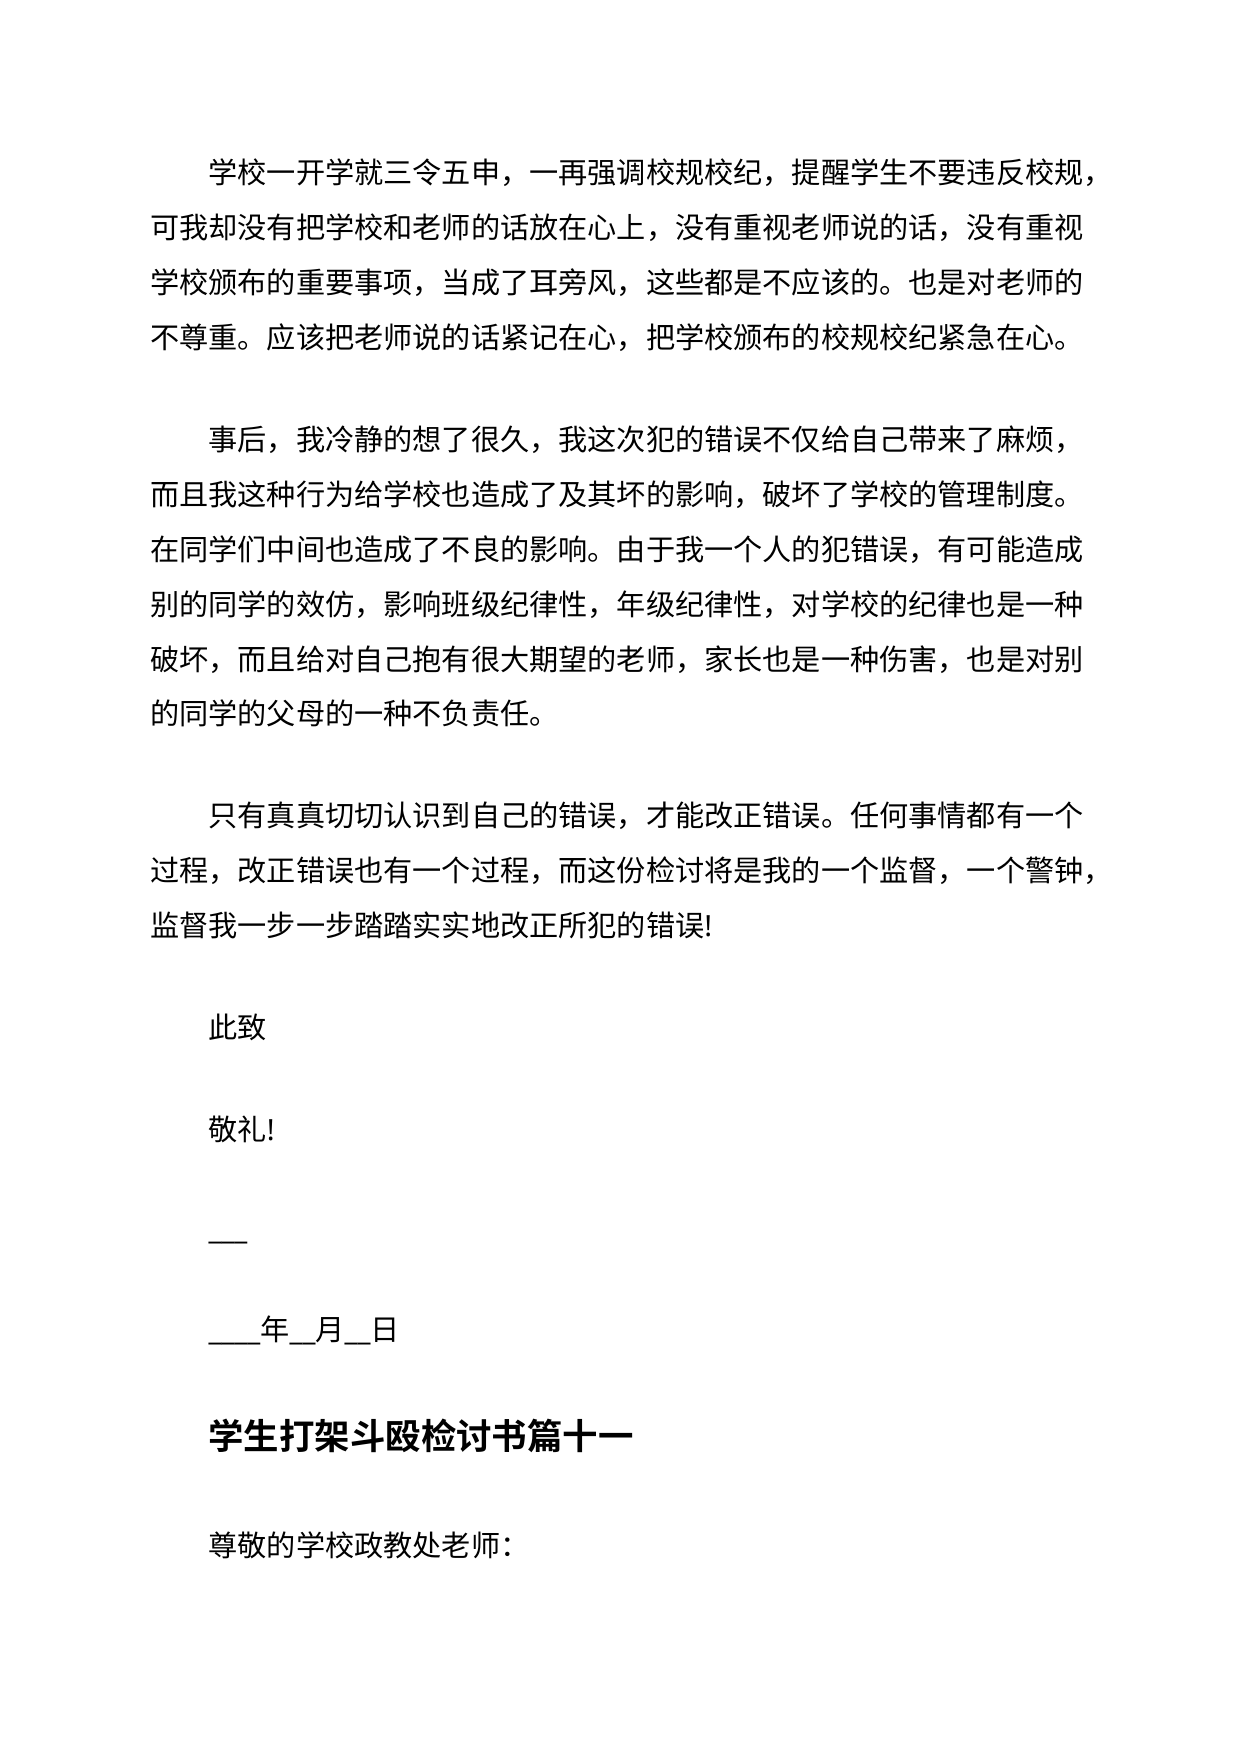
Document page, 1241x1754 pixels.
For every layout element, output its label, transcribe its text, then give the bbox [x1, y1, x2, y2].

text ____年__月__日 [150, 1307, 1090, 1349]
text ___ [150, 1208, 1090, 1248]
text 学生打架斗殴检讨书篇十一 [150, 1409, 1090, 1460]
text 事后，我冷静的想了很久，我这次犯的错误不仅给自己带来了麻烦，而且我这种行为给学校也造成了及其坏的影响，破坏了学校的管理制度。在同学们中间也造成了不良的影响。由于我一个人的犯错误，有可能造成别的同学的效仿，影响班级纪律性，年级纪律性，对学校的纪律也是一种破坏，而且给对自己抱有很大期望的老师，家长也是一种伤害，也是对别的同学的父母的一种不负责任。 [150, 416, 1090, 733]
text 只有真真切切认识到自己的错误，才能改正错误。任何事情都有一个过程，改正错误也有一个过程，而这份检讨将是我的一个监督，一个警钟，监督我一步一步踏踏实实地改正所犯的错误! [150, 793, 1090, 945]
text 学校一开学就三令五申，一再强调校规校纪，提醒学生不要违反校规，可我却没有把学校和老师的话放在心上，没有重视老师说的话，没有重视学校颁布的重要事项，当成了耳旁风，这些都是不应该的。也是对老师的不尊重。应该把老师说的话紧记在心，把学校颁布的校规校纪紧急在心。 [150, 150, 1090, 357]
text 尊敬的学校政教处老师： [150, 1522, 1090, 1564]
text 此致 [150, 1004, 1090, 1047]
text 敬礼! [150, 1106, 1090, 1149]
